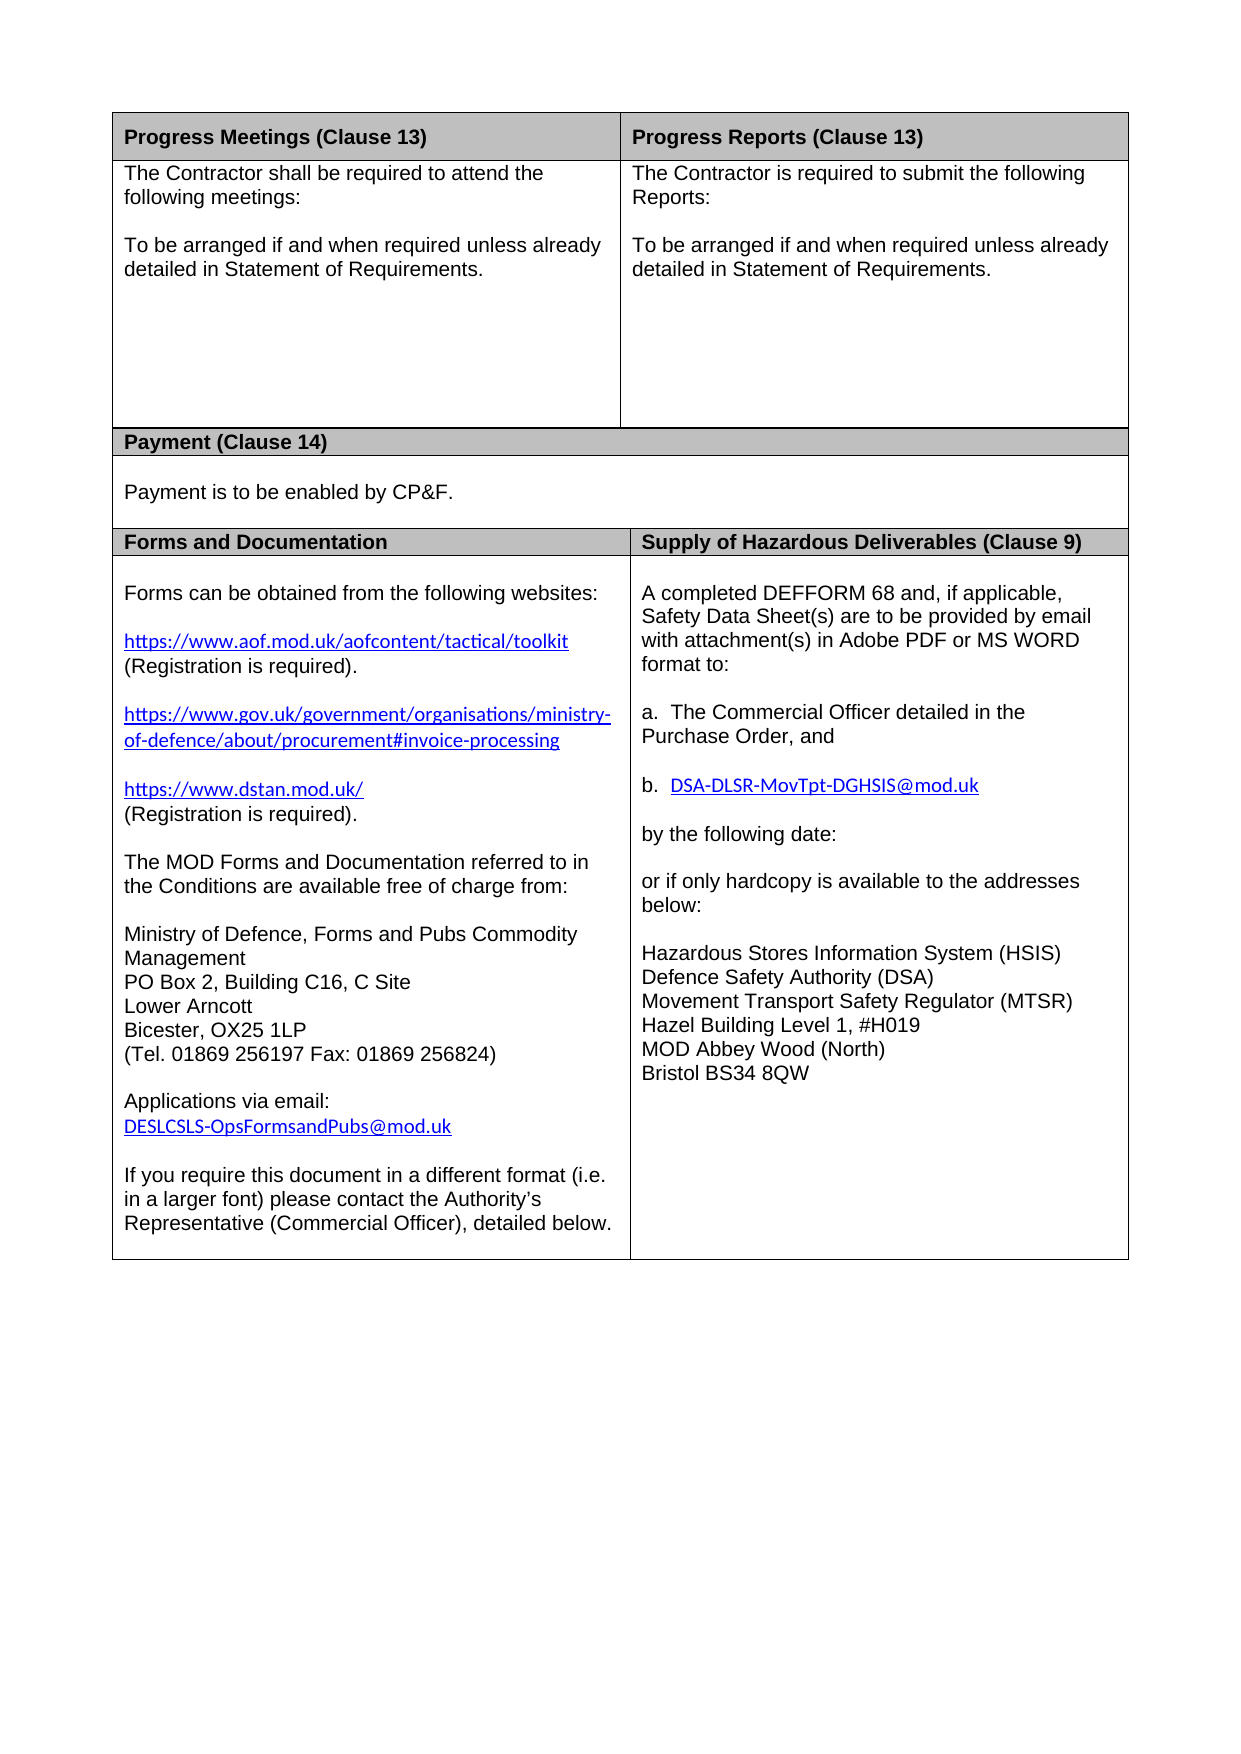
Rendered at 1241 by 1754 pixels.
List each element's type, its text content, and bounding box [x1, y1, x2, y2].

table_header Progress Meetings (Clause 13) [113, 113, 620, 160]
table_cell Forms can be obtained from the following websites: https://www.aof.mod.uk/aofcontent/tactical/toolkit (Registration is required). https://www.gov.uk/government/organisations/ministry-of-defence/about/procurement#invoice-processing https://www.dstan.mod.uk/ (Registration is required). The MOD Forms and Documentation referred to in the Conditions are available free of charge from: Ministry of Defence, Forms and Pubs Commodity Management PO Box 2, Building C16, C Site Lower Arncott Bicester, OX25 1LP (Tel. 01869 256197 Fax: 01869 256824) Applications via email: DESLCSLS-OpsFormsandPubs@mod.uk If you require this document in a different format (i.e. in a larger font) please contact the Authority’s Representative (Commercial Officer), detailed below. [113, 556, 630, 1258]
table_cell The Contractor shall be required to attend the following meetings: To be arranged if and when required unless already detailed in Statement of Requirements. [113, 161, 620, 427]
table_cell Payment is to be enabled by CP&F. [113, 456, 1128, 528]
table_cell A completed DEFFORM 68 and, if applicable, Safety Data Sheet(s) are to be provided by email with attachment(s) in Adobe PDF or MS WORD format to: a. The Commercial Officer detailed in the Purchase Order, and b. DSA-DLSR-MovTpt-DGHSIS@mod.uk by the following date: or if only hardcopy is available to the addresses below: Hazardous Stores Information System (HSIS) Defence Safety Authority (DSA) Movement Transport Safety Regulator (MTSR) Hazel Building Level 1, #H019 MOD Abbey Wood (North) Bristol BS34 8QW [631, 556, 1128, 1258]
table_cell Supply of Hazardous Deliverables (Clause 9) [631, 529, 1128, 555]
table_header Progress Reports (Clause 13) [621, 113, 1128, 160]
table_cell The Contractor is required to submit the following Reports: To be arranged if and when required unless already detailed in Statement of Requirements. [621, 161, 1128, 427]
table_cell Forms and Documentation [113, 529, 630, 555]
table_header Payment (Clause 14) [113, 429, 1128, 455]
